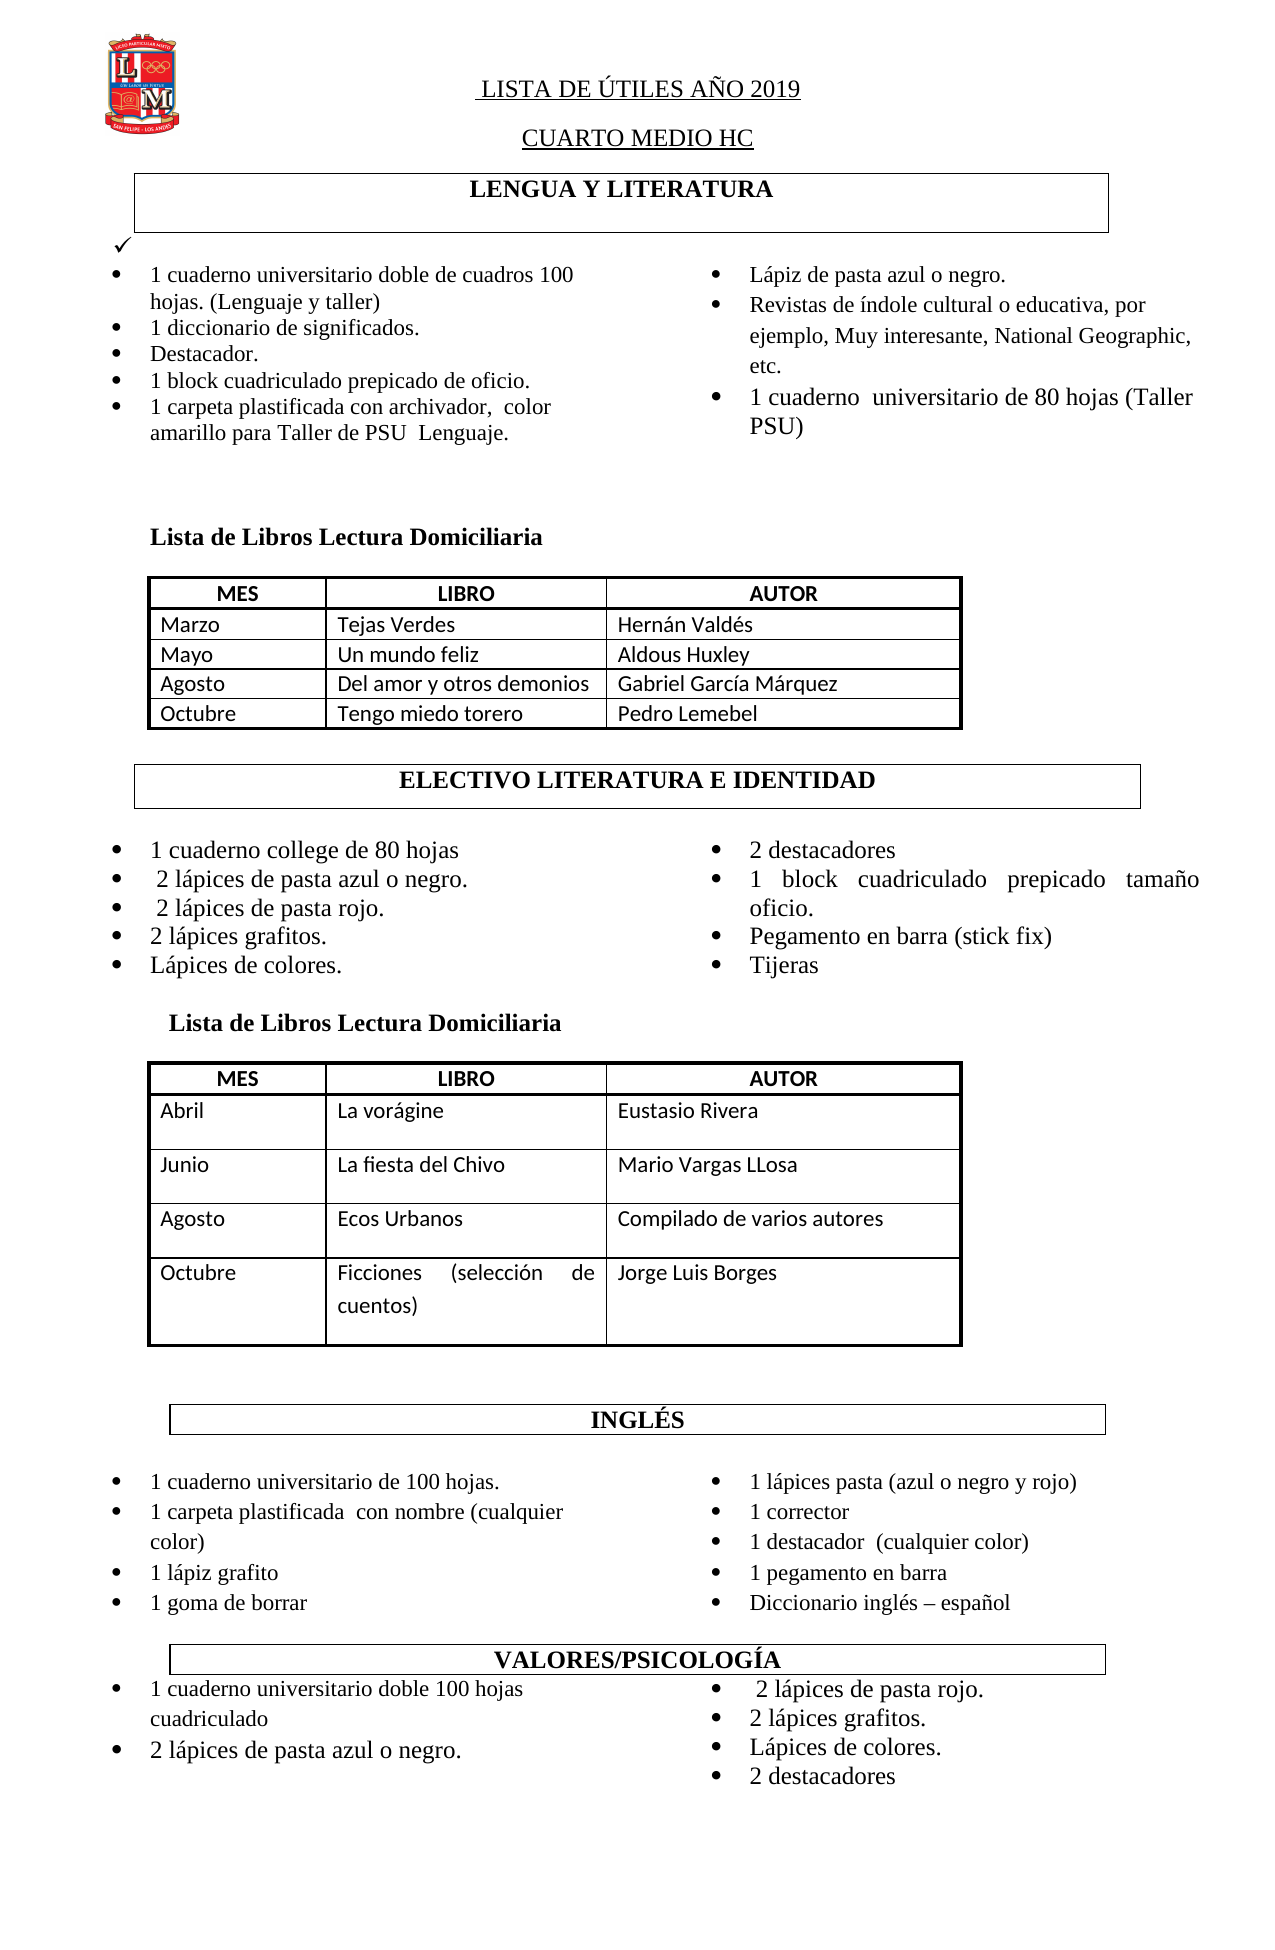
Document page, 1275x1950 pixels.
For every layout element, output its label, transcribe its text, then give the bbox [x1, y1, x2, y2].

table_cell Mayo [151, 640, 325, 668]
list Destacador. [112, 340, 601, 367]
list 1 diccionario de significados. [112, 314, 601, 340]
table_cell Aldous Huxley [607, 640, 959, 668]
table_header MES [151, 579, 325, 607]
list 1 goma de borrar [112, 1589, 601, 1615]
table_header MES [151, 1065, 325, 1093]
table_cell Gabriel García Márquez [607, 670, 959, 698]
list 1 pegamento en barra [712, 1558, 1200, 1585]
list 1 corrector [712, 1498, 1200, 1524]
table_cell Octubre [151, 699, 325, 727]
list 2 lápices de pasta rojo. [112, 893, 601, 921]
list 1 cuaderno universitario de 100 hojas. [112, 1468, 601, 1494]
text Lista de Libros Lectura Domiciliaria [75, 1008, 1200, 1036]
table_header AUTOR [607, 1065, 959, 1093]
table_cell Abril [151, 1096, 325, 1148]
table_cell Ecos Urbanos [327, 1204, 606, 1257]
list 1 block cuadriculado prepicado de oficio. [112, 367, 601, 393]
list 1 carpeta plastificada con nombre (cualquier color) [112, 1498, 601, 1555]
table_header AUTOR [607, 579, 959, 607]
list Lápices de colores. [112, 950, 601, 979]
list 1 carpeta plastificada con archivador, color amarillo para Taller de PSU Lenguaje. [112, 393, 601, 446]
list 1 block cuadriculado prepicado tamaño oficio. [712, 864, 1200, 921]
table_cell Un mundo feliz [327, 640, 606, 668]
table_cell Hernán Valdés [607, 610, 959, 638]
list 1 lápices pasta (azul o negro y rojo) [712, 1468, 1200, 1494]
list 2 lápices de pasta azul o negro. [112, 1735, 601, 1764]
table_cell Pedro Lemebel [607, 699, 959, 727]
list 1 cuaderno universitario doble de cuadros 100 hojas. (Lenguaje y taller) [112, 261, 601, 314]
list 1 lápiz grafito [112, 1558, 601, 1585]
list 2 destacadores [712, 1761, 1200, 1789]
table_cell Ficciones (selección de cuentos) [327, 1259, 606, 1343]
table_header Inglés [171, 1405, 1105, 1434]
table_cell Del amor y otros demonios [327, 670, 606, 698]
table_cell La vorágine [327, 1096, 606, 1148]
table_cell Tengo miedo torero [327, 699, 606, 727]
table_cell Agosto [151, 1204, 325, 1257]
list Revistas de índole cultural o educativa, por ejemplo, Muy interesante, National Geographic, etc. [712, 292, 1200, 378]
table_cell Jorge Luis Borges [607, 1259, 959, 1343]
table_cell Tejas Verdes [327, 610, 606, 638]
table_cell Junio [151, 1150, 325, 1203]
table_cell Marzo [151, 610, 325, 638]
table_cell Mario Vargas LLosa [607, 1150, 959, 1203]
list 1 cuaderno college de 80 hojas [112, 835, 601, 864]
list 2 destacadores [712, 835, 1200, 864]
list 1 cuaderno universitario doble 100 hojas cuadriculado [112, 1674, 601, 1731]
list 2 lápices de pasta azul o negro. [112, 864, 601, 893]
list Tijeras [712, 950, 1200, 979]
table_header LIBRO [327, 1065, 606, 1093]
table_header LENGUA Y LITERATURA [135, 174, 1108, 232]
list 1 cuaderno universitario de 80 hojas (Taller PSU) [712, 382, 1200, 440]
table_cell Eustasio Rivera [607, 1096, 959, 1148]
list Diccionario inglés – español [712, 1589, 1200, 1615]
table_header LIBRO [327, 579, 606, 607]
table_cell Octubre [151, 1259, 325, 1343]
table_header VALORES/PSICOLOGÍA [171, 1645, 1105, 1673]
list Lápices de colores. [712, 1732, 1200, 1761]
table_cell La fiesta del Chivo [327, 1150, 606, 1203]
list 2 lápices de pasta rojo. [712, 1674, 1200, 1703]
table_cell Agosto [151, 670, 325, 698]
text Lista de Libros Lectura Domiciliaria [75, 522, 1200, 551]
list 1 destacador (cualquier color) [712, 1528, 1200, 1555]
list 2 lápices grafitos. [112, 921, 601, 950]
picture [104, 32, 180, 136]
list 2 lápices grafitos. [712, 1703, 1200, 1732]
table_cell Compilado de varios autores [607, 1204, 959, 1257]
list Lápiz de pasta azul o negro. [712, 261, 1200, 288]
list Pegamento en barra (stick fix) [712, 921, 1200, 950]
table_header ELECTIVO LITERATURA E IDENTIDAD [135, 765, 1140, 808]
